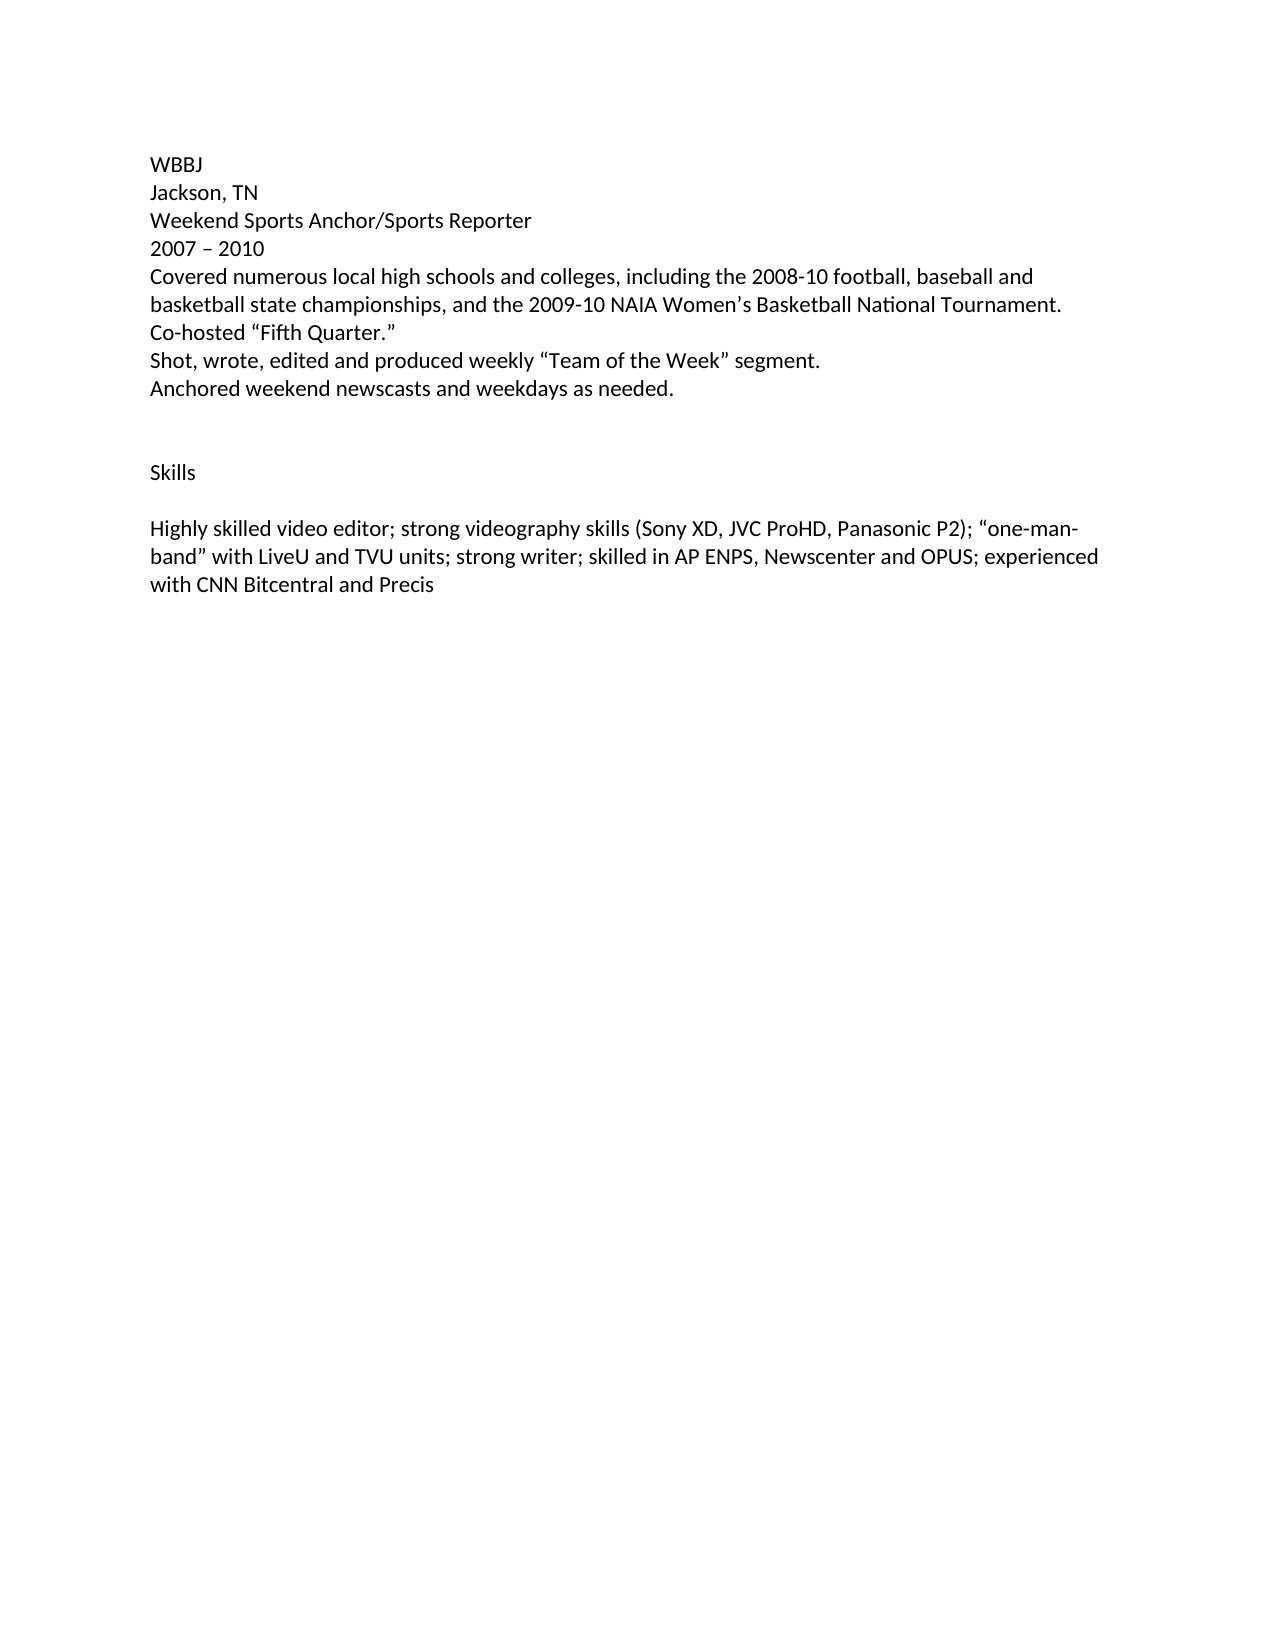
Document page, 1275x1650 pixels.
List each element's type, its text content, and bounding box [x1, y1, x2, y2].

text Covered numerous local high schools and colleges, including the 2008-10 football, baseball and basketball state championships, and the 2009-10 NAIA Women’s Basketball National Tournament. [150, 262, 1125, 318]
text Anchored weekend newscasts and weekdays as needed. [150, 374, 1125, 402]
text Jackson, TN [150, 178, 1125, 206]
text WBBJ [150, 150, 1125, 178]
text Skills [150, 458, 1125, 486]
text 2007 – 2010 [150, 234, 1125, 262]
text Highly skilled video editor; strong videography skills (Sony XD, JVC ProHD, Panasonic P2); “one-man-band” with LiveU and TVU units; strong writer; skilled in AP ENPS, Newscenter and OPUS; experienced with CNN Bitcentral and Precis [150, 514, 1125, 598]
text Co-hosted “Fifth Quarter.” [150, 318, 1125, 346]
text Weekend Sports Anchor/Sports Reporter [150, 206, 1125, 234]
text Shot, wrote, edited and produced weekly “Team of the Week” segment. [150, 346, 1125, 374]
